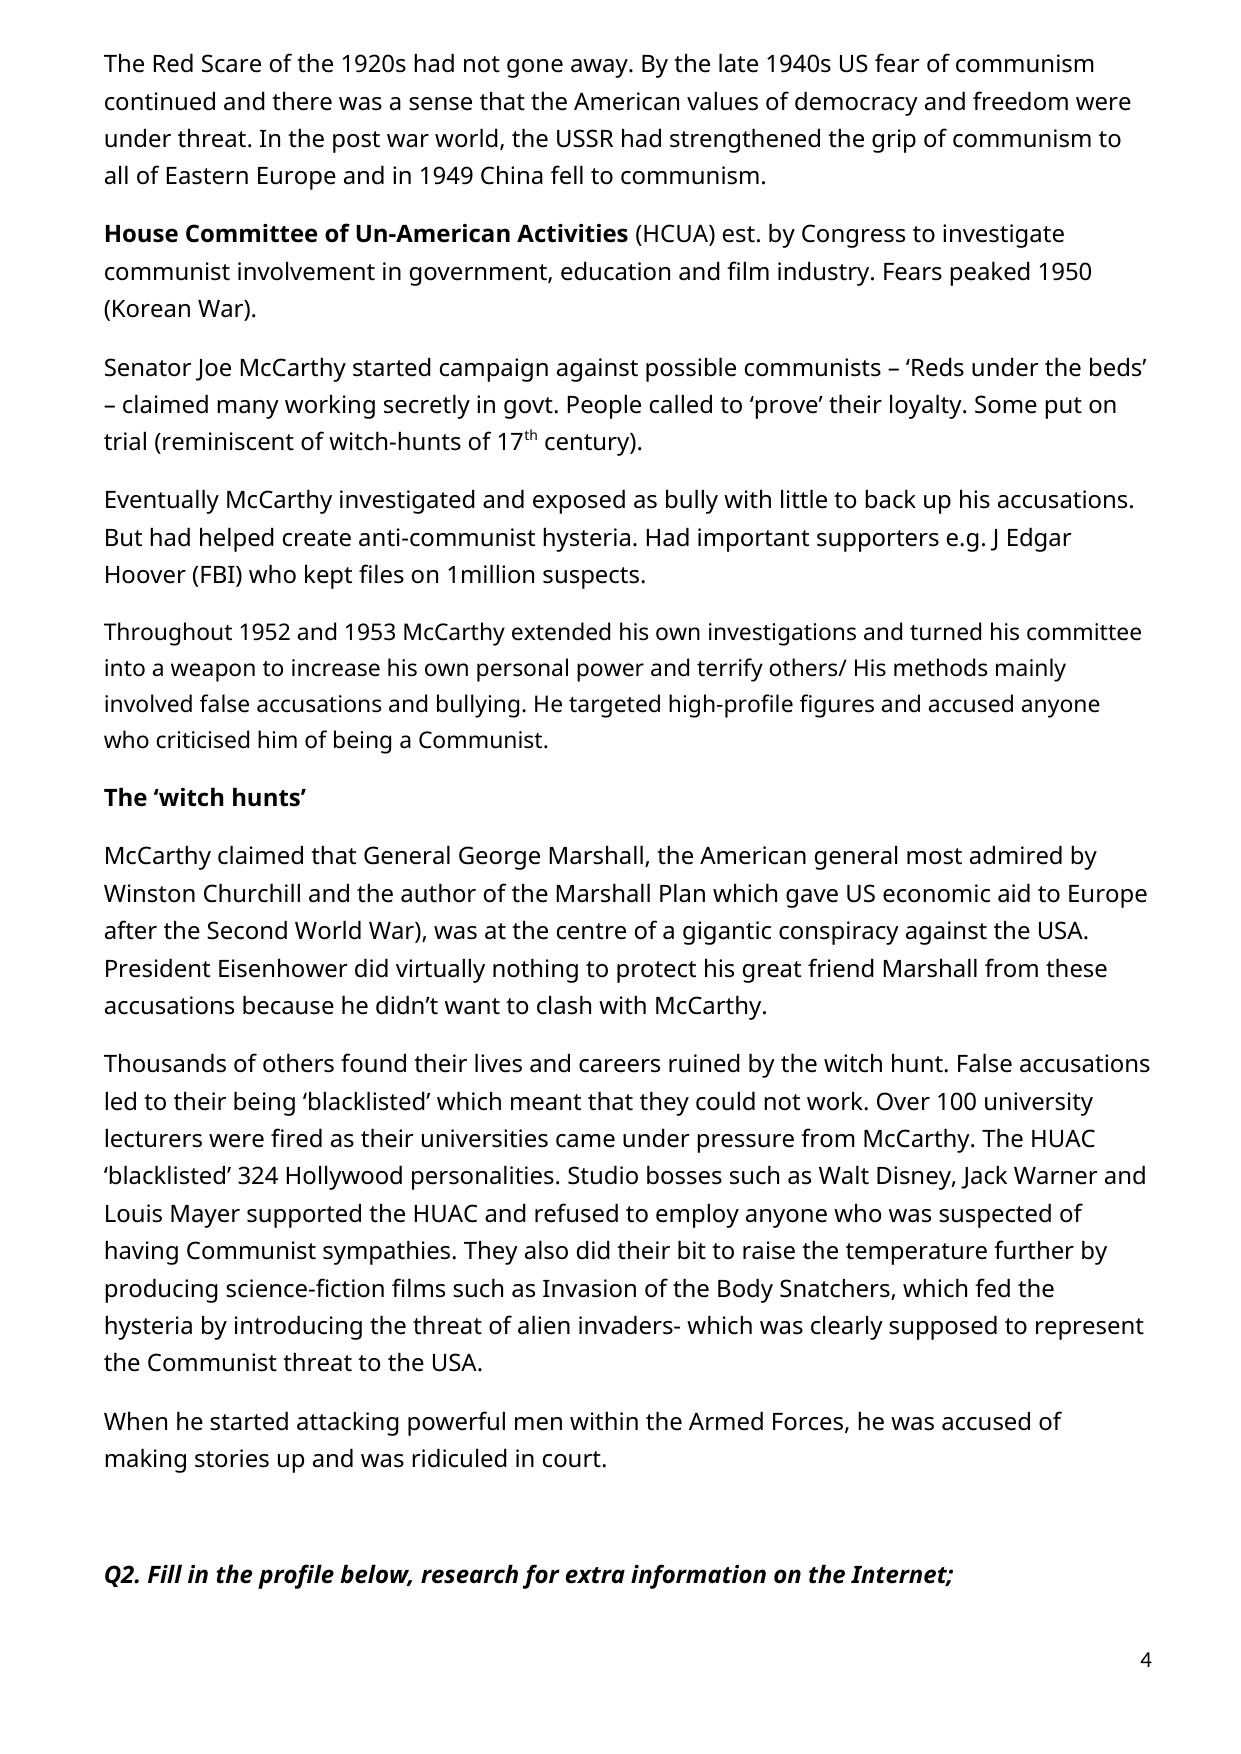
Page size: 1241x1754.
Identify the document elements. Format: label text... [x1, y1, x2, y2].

text Throughout 1952 and 1953 McCarthy extended his own investigations and turned his committee into a weapon to increase his own personal power and terrify others/ His methods mainly involved false accusations and bullying. He targeted high-profile figures and accused anyone who criticised him of being a Communist. [103, 616, 1152, 755]
text Senator Joe McCarthy started campaign against possible communists – ‘Reds under the beds’ – claimed many working secretly in govt. People called to ‘prove’ their loyalty. Some put on trial (reminiscent of witch-hunts of 17th century). [103, 350, 1152, 458]
text The ‘witch hunts’ [103, 781, 1152, 813]
text McCarthy claimed that General George Marshall, the American general most admired by Winston Churchill and the author of the Marshall Plan which gave US economic aid to Europe after the Second World War), was at the centre of a gigantic conspiracy against the USA. President Eisenhower did virtually nothing to protect his great friend Marshall from these accusations because he didn’t want to clash with McCarthy. [103, 839, 1152, 1021]
text When he started attacking powerful men within the Armed Forces, he was accused of making stories up and was ridiculed in court. [103, 1404, 1152, 1474]
text Q2. Fill in the profile below, research for extra information on the Internet; [103, 1558, 1152, 1591]
text Thousands of others found their lives and careers ruined by the witch hunt. False accusations led to their being ‘blacklisted’ which meant that they could not work. Over 100 university lecturers were fired as their universities came under pressure from McCarthy. The HUAC ‘blacklisted’ 324 Hollywood personalities. Studio bosses such as Walt Disney, Jack Warner and Louis Mayer supported the HUAC and refused to employ anyone who was suspected of having Communist sympathies. They also did their bit to raise the temperature further by producing science-fiction films such as Invasion of the Body Snatchers, which fed the hysteria by introducing the threat of alien invaders- which was clearly supposed to represent the Communist threat to the USA. [103, 1047, 1152, 1379]
text Eventually McCarthy investigated and exposed as bully with little to back up his accusations. But had helped create anti-communist hysteria. Had important supporters e.g. J Edgar Hoover (FBI) who kept files on 1million suspects. [103, 483, 1152, 591]
text The Red Scare of the 1920s had not gone away. By the late 1940s US fear of communism continued and there was a sense that the American values of democracy and freedom were under threat. In the post war world, the USSR had strengthened the grip of communism to all of Eastern Europe and in 1949 China fell to communism. [103, 47, 1152, 192]
text House Committee of Un-American Activities (HCUA) est. by Congress to investigate communist involvement in government, education and film industry. Fears peaked 1950 (Korean War). [103, 217, 1152, 325]
